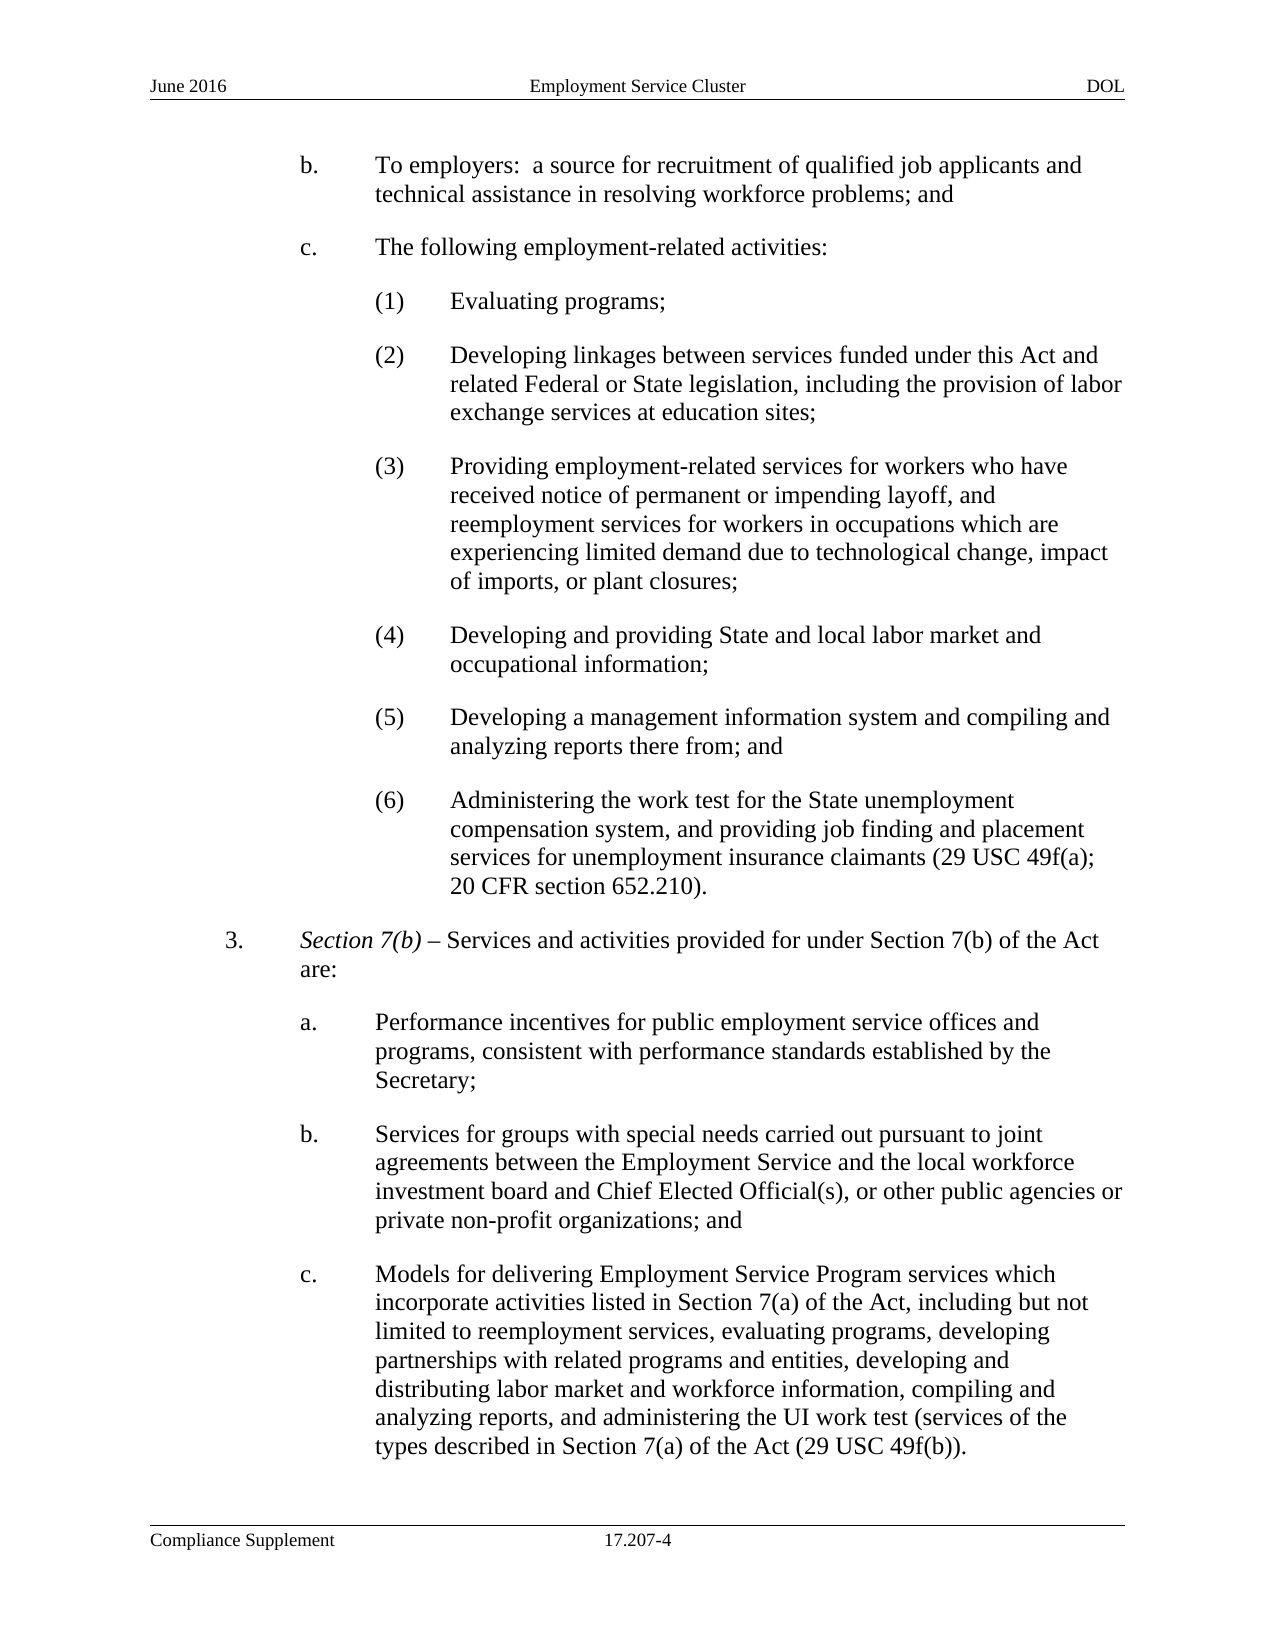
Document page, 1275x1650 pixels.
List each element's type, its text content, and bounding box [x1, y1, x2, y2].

text c. Models for delivering Employment Service Program services which incorporate activities listed in Section 7(a) of the Act, including but not limited to reemployment services, evaluating programs, developing partnerships with related programs and entities, developing and distributing labor market and workforce information, compiling and analyzing reports, and administering the UI work test (services of the types described in Section 7(a) of the Act (29 USC 49f(b)). [300, 1259, 1125, 1460]
text (6) Administering the work test for the State unemployment compensation system, and providing job finding and placement services for unemployment insurance claimants (29 USC 49f(a); 20 CFR section 652.210). [375, 785, 1125, 900]
text a. Performance incentives for public employment service offices and programs, consistent with performance standards established by the Secretary; [300, 1007, 1125, 1094]
text 3. Section 7(b) – Services and activities provided for under Section 7(b) of the Act are: [225, 925, 1125, 982]
text (5) Developing a management information system and compiling and analyzing reports there from; and [375, 702, 1125, 760]
text (4) Developing and providing State and local labor market and occupational information; [375, 620, 1125, 677]
text (1) Evaluating programs; [375, 286, 1125, 315]
text (3) Providing employment-related services for workers who have received notice of permanent or impending layoff, and reemployment services for workers in occupations which are experiencing limited demand due to technological change, impact of imports, or plant closures; [375, 451, 1125, 595]
text (2) Developing linkages between services funded under this Act and related Federal or State legislation, including the provision of labor exchange services at education sites; [375, 340, 1125, 426]
text b. Services for groups with special needs carried out pursuant to joint agreements between the Employment Service and the local workforce investment board and Chief Elected Official(s), or other public agencies or private non-profit organizations; and [300, 1119, 1125, 1234]
text c. The following employment-related activities: [300, 232, 1125, 261]
text b. To employers: a source for recruitment of qualified job applicants and technical assistance in resolving workforce problems; and [300, 150, 1125, 207]
